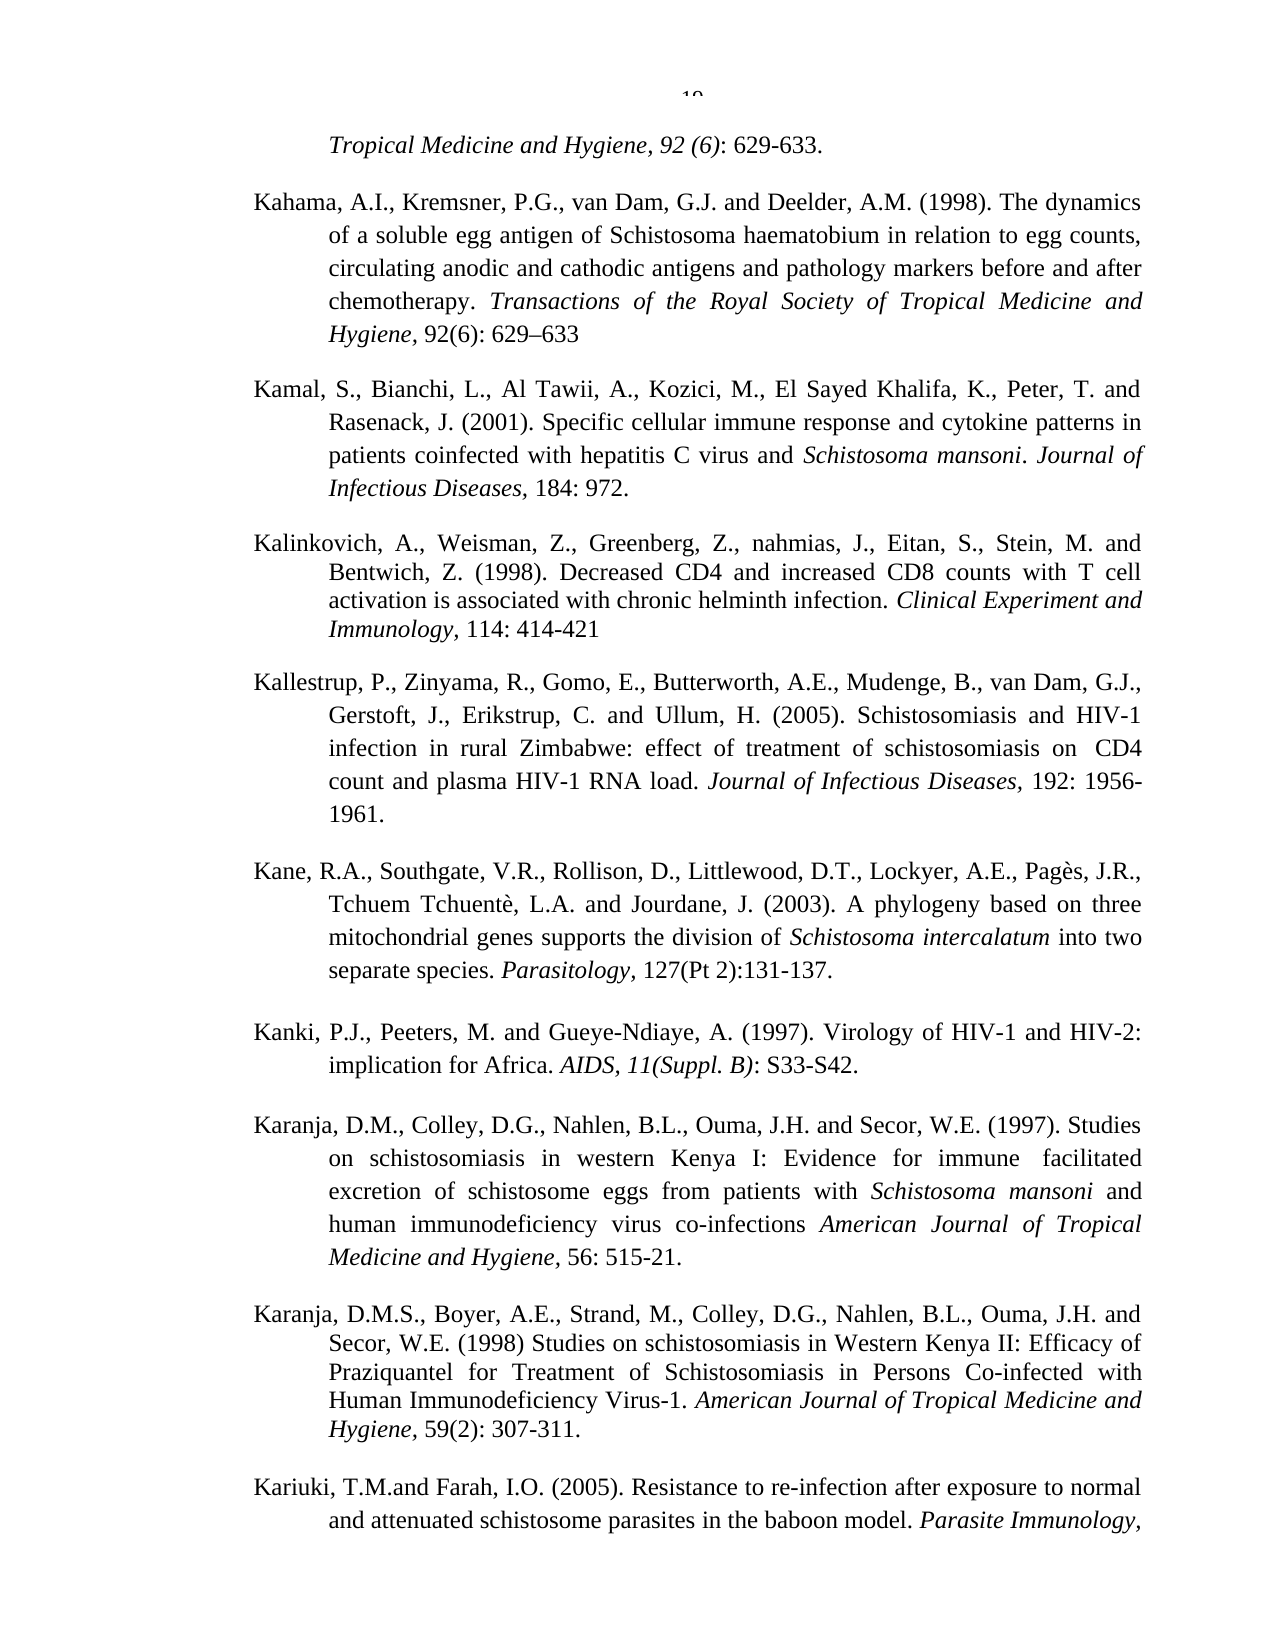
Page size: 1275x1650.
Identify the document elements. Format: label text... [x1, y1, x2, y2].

text Kanki, P.J., Peeters, M. and Gueye-Ndiaye, A. (1997). Virology of HIV-1 and HIV-2: implication for Africa. AIDS, 11(Suppl. B): S33-S42. [253, 1017, 1142, 1078]
text Kane, R.A., Southgate, V.R., Rollison, D., Littlewood, D.T., Lockyer, A.E., Pagès, J.R., Tchuem Tchuentè, L.A. and Jourdane, J. (2003). A phylogeny based on three mitochondrial genes supports the division of Schistosoma intercalatum into two separate species. Parasitology, 127(Pt 2):131-137. [253, 856, 1142, 984]
text Kariuki, T.M.and Farah, I.O. (2005). Resistance to re-infection after exposure to normal and attenuated schistosome parasites in the baboon model. Parasite Immunology, [253, 1472, 1143, 1534]
text Karanja, D.M.S., Boyer, A.E., Strand, M., Colley, D.G., Nahlen, B.L., Ouma, J.H. and Secor, W.E. (1998) Studies on schistosomiasis in Western Kenya II: Efficacy of Praziquantel for Treatment of Schistosomiasis in Persons Co-infected with Human Immunodeficiency Virus-1. American Journal of Tropical Medicine and Hygiene, 59(2): 307-311. [253, 1299, 1142, 1443]
text Tropical Medicine and Hygiene, 92 (6): 629-633. [328, 130, 1221, 159]
text Kalinkovich, A., Weisman, Z., Greenberg, Z., nahmias, J., Eitan, S., Stein, M. and Bentwich, Z. (1998). Decreased CD4 and increased CD8 counts with T cell activation is associated with chronic helminth infection. Clinical Experiment and Immunology, 114: 414-421 [253, 528, 1142, 643]
text Kallestrup, P., Zinyama, R., Gomo, E., Butterworth, A.E., Mudenge, B., van Dam, G.J., Gerstoft, J., Erikstrup, C. and Ullum, H. (2005). Schistosomiasis and HIV-1 infection in rural Zimbabwe: effect of treatment of schistosomiasis on CD4 count and plasma HIV-1 RNA load. Journal of Infectious Diseases, 192: 1956- 1961. [253, 667, 1142, 828]
text Kamal, S., Bianchi, L., Al Tawii, A., Kozici, M., El Sayed Khalifa, K., Peter, T. and Rasenack, J. (2001). Specific cellular immune response and cytokine patterns in patients coinfected with hepatitis C virus and Schistosoma mansoni. Journal of Infectious Diseases, 184: 972. [253, 374, 1142, 502]
text Karanja, D.M., Colley, D.G., Nahlen, B.L., Ouma, J.H. and Secor, W.E. (1997). Studies on schistosomiasis in western Kenya I: Evidence for immune facilitated excretion of schistosome eggs from patients with Schistosoma mansoni and human immunodeficiency virus co-infections American Journal of Tropical Medicine and Hygiene, 56: 515-21. [253, 1110, 1142, 1271]
text Kahama, A.I., Kremsner, P.G., van Dam, G.J. and Deelder, A.M. (1998). The dynamics of a soluble egg antigen of Schistosoma haematobium in relation to egg counts, circulating anodic and cathodic antigens and pathology markers before and after chemotherapy. Transactions of the Royal Society of Tropical Medicine and Hygiene, 92(6): 629–633 [253, 187, 1142, 348]
